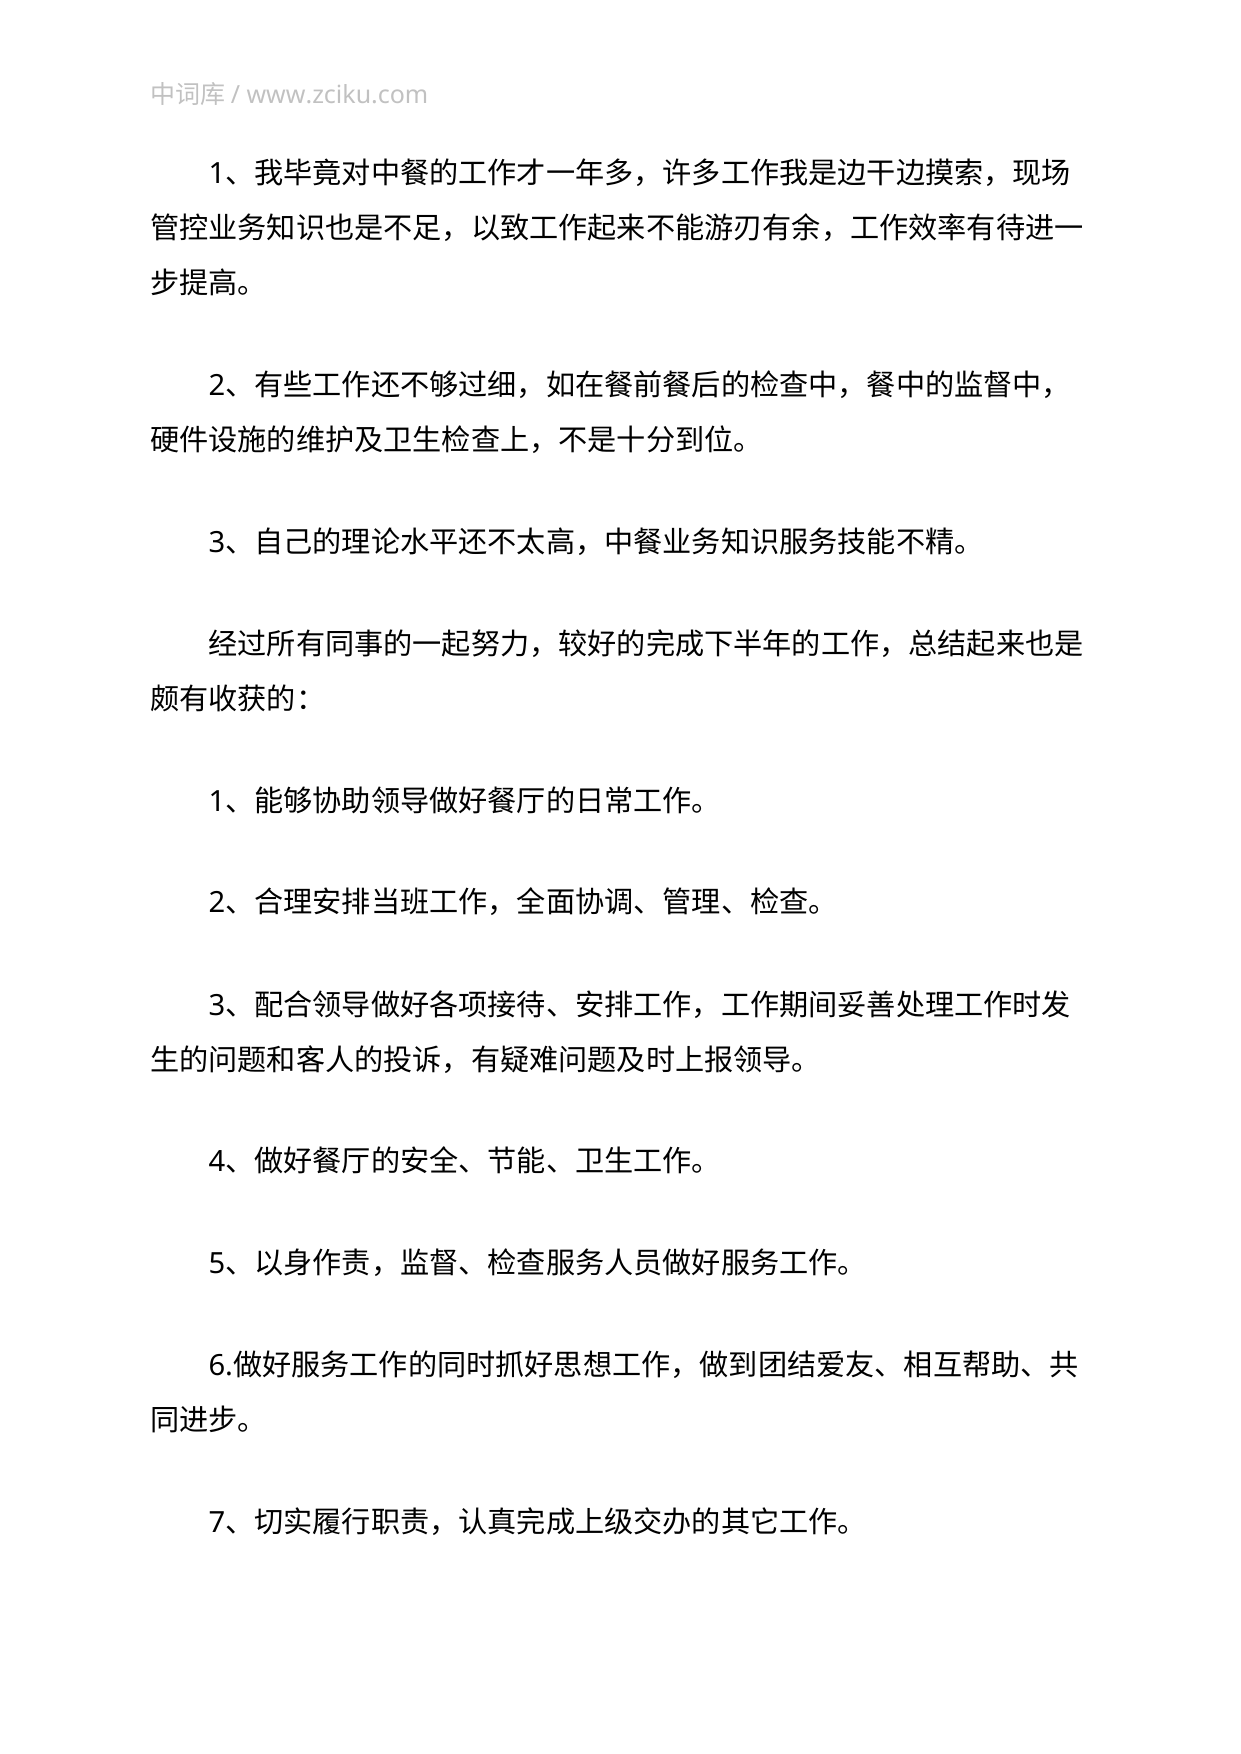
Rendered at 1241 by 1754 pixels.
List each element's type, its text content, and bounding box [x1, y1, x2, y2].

text 6.做好服务工作的同时抓好思想工作，做到团结爱友、相互帮助、共同进步。 [150, 1342, 1090, 1439]
text 3、自己的理论水平还不太高，中餐业务知识服务技能不精。 [150, 518, 1090, 561]
text 4、做好餐厅的安全、节能、卫生工作。 [150, 1138, 1090, 1180]
text 1、我毕竟对中餐的工作才一年多，许多工作我是边干边摸索，现场管控业务知识也是不足，以致工作起来不能游刃有余，工作效率有待进一步提高。 [150, 150, 1090, 302]
text 经过所有同事的一起努力，较好的完成下半年的工作，总结起来也是颇有收获的： [150, 620, 1090, 718]
text 7、切实履行职责，认真完成上级交办的其它工作。 [150, 1498, 1090, 1541]
text 2、合理安排当班工作，全面协调、管理、检查。 [150, 879, 1090, 921]
text 5、以身作责，监督、检查服务人员做好服务工作。 [150, 1240, 1090, 1282]
text 1、能够协助领导做好餐厅的日常工作。 [150, 777, 1090, 819]
text 3、配合领导做好各项接待、安排工作，工作期间妥善处理工作时发生的问题和客人的投诉，有疑难问题及时上报领导。 [150, 981, 1090, 1078]
text 2、有些工作还不够过细，如在餐前餐后的检查中，餐中的监督中，硬件设施的维护及卫生检查上，不是十分到位。 [150, 362, 1090, 459]
